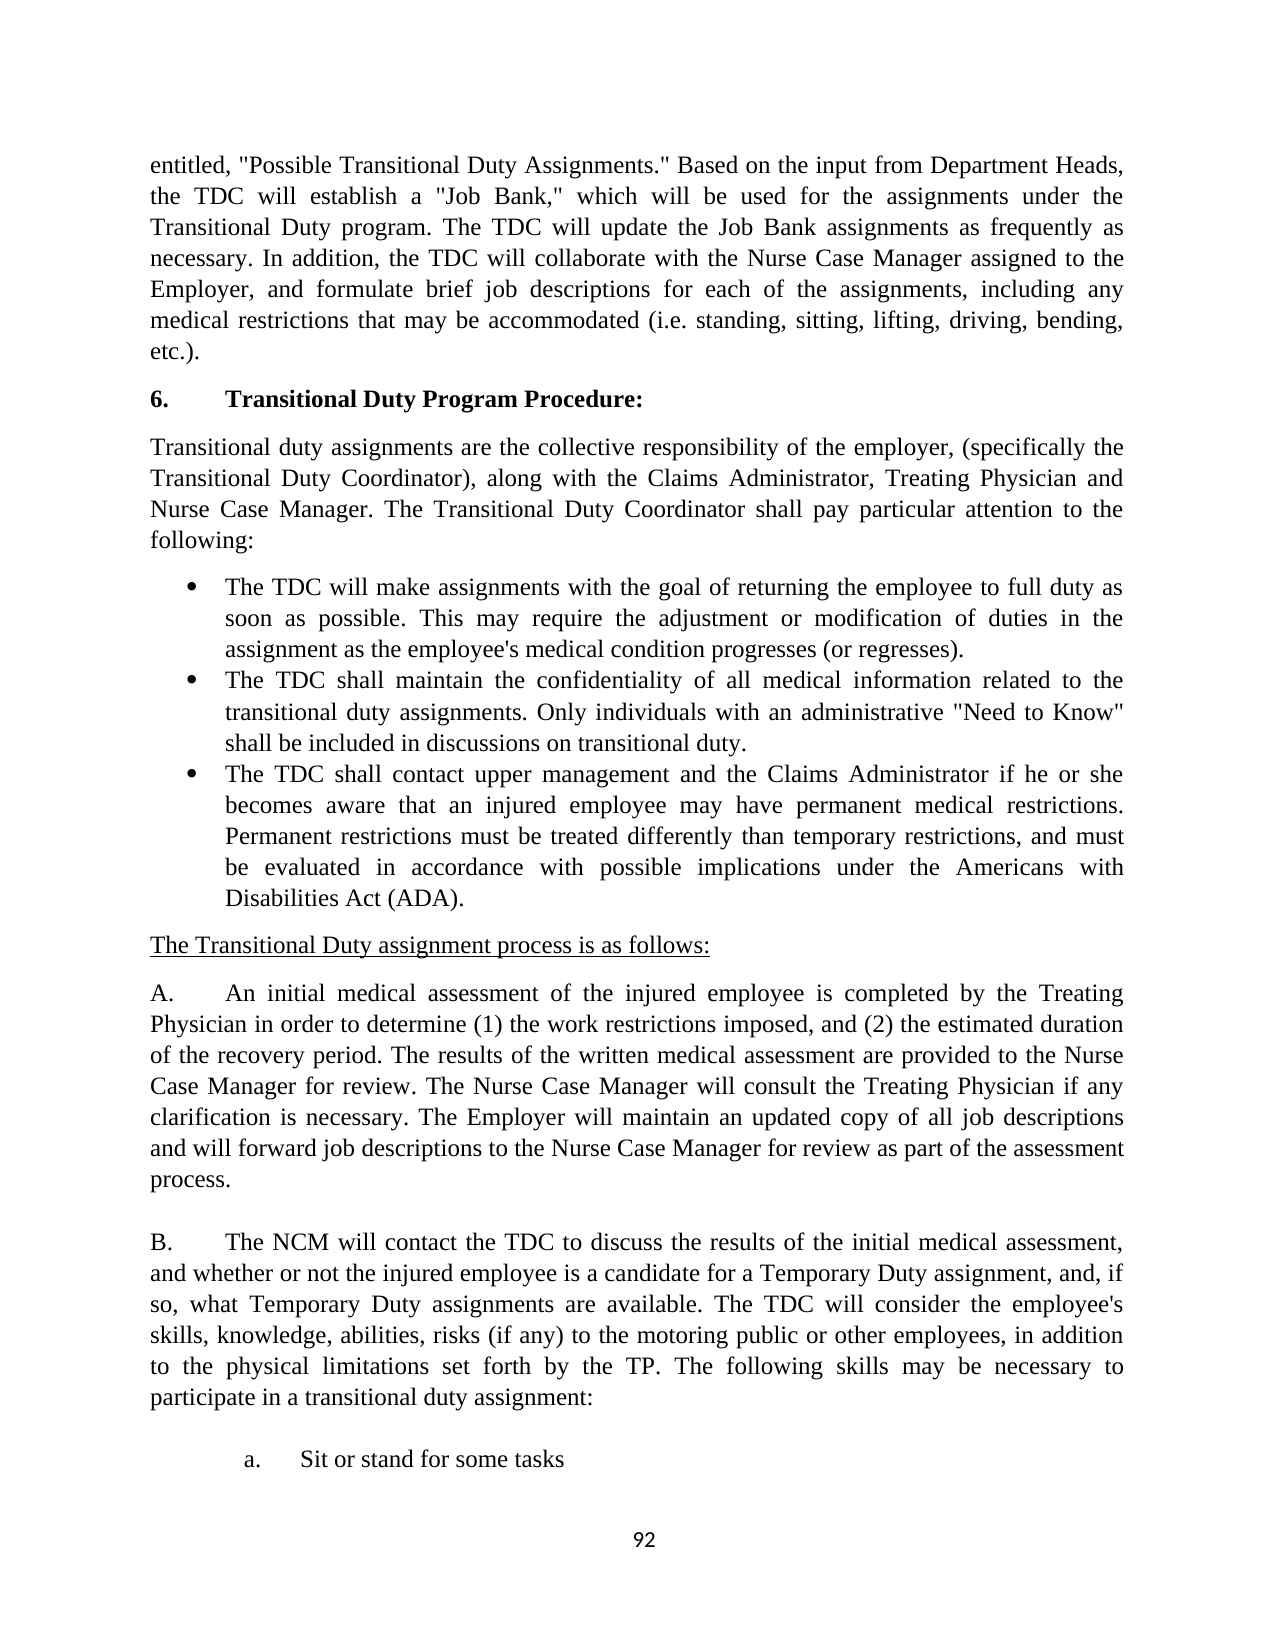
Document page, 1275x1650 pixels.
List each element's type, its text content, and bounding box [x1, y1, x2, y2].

list The NCM will contact the TDC to discuss the results of the initial medical assessment, and whether or not the injured employee is a candidate for a Temporary Duty assignment, and, if so, what Temporary Duty assignments are available. The TDC will consider the employee's skills, knowledge, abilities, risks (if any) to the motoring public or other employees, in addition to the physical limitations set forth by the TP. The following skills may be necessary to participate in a transitional duty assignment: [150, 1227, 1125, 1411]
list The TDC shall contact upper management and the Claims Administrator if he or she becomes aware that an injured employee may have permanent medical restrictions. Permanent restrictions must be treated differently than temporary restrictions, and must be evaluated in accordance with possible implications under the Americans with Disabilities Act (ADA). [187, 759, 1125, 912]
list An initial medical assessment of the injured employee is completed by the Treating Physician in order to determine (1) the work restrictions imposed, and (2) the estimated duration of the recovery period. The results of the written medical assessment are provided to the Nurse Case Manager for review. The Nurse Case Manager will consult the Treating Physician if any clarification is necessary. The Employer will maintain an updated copy of all job descriptions and will forward job descriptions to the Nurse Case Manager for review as part of the assessment process. [150, 978, 1125, 1193]
text 6. Transitional Duty Program Procedure: [150, 384, 1125, 413]
list Sit or stand for some tasks [244, 1444, 1125, 1473]
text Transitional duty assignments are the collective responsibility of the employer, (specifically the Transitional Duty Coordinator), along with the Claims Administrator, Treating Physician and Nurse Case Manager. The Transitional Duty Coordinator shall pay particular attention to the following: [150, 432, 1125, 553]
list The TDC will make assignments with the goal of returning the employee to full duty as soon as possible. This may require the adjustment or modification of duties in the assignment as the employee's medical condition progresses (or regresses). [187, 572, 1125, 663]
list The TDC shall maintain the confidentiality of all medical information related to the transitional duty assignments. Only individuals with an administrative "Need to Know" shall be included in discussions on transitional duty. [187, 666, 1125, 756]
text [150, 150, 1125, 365]
text The Transitional Duty assignment process is as follows: [150, 931, 1125, 959]
